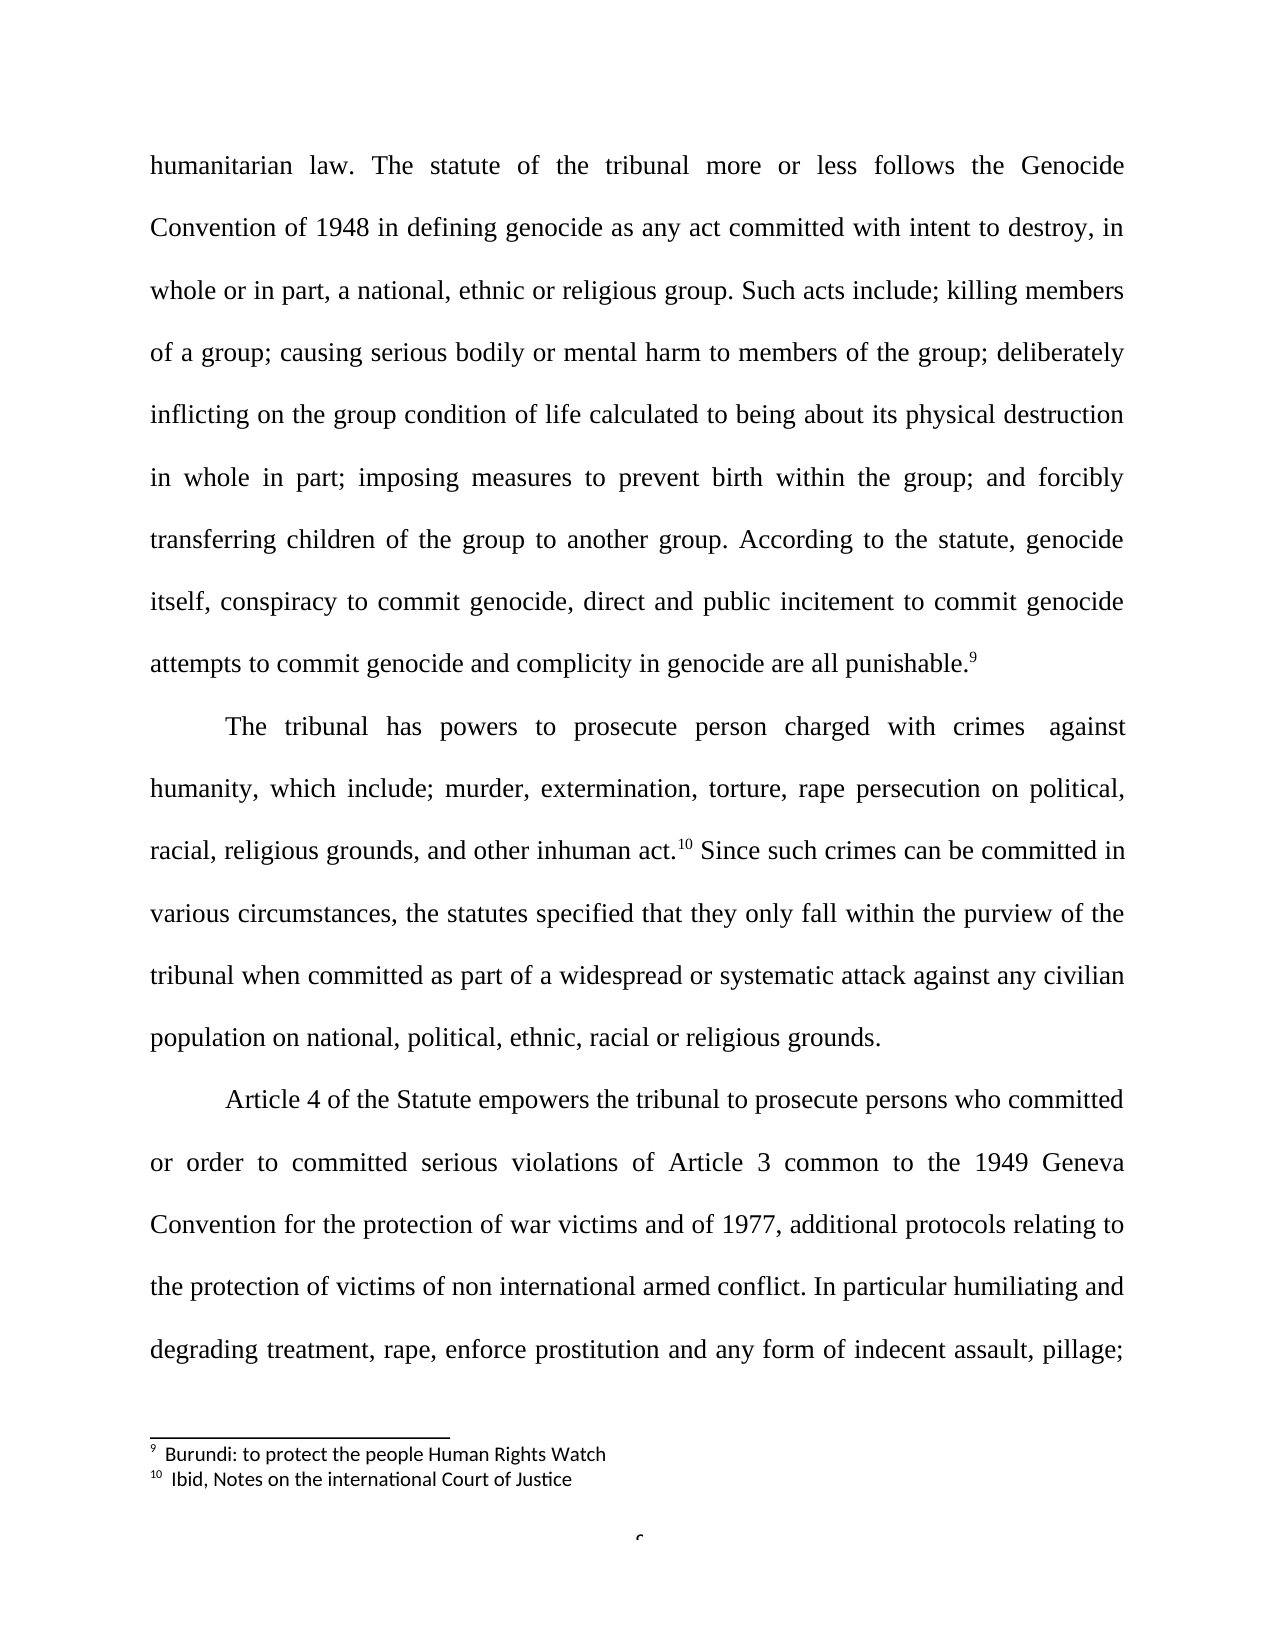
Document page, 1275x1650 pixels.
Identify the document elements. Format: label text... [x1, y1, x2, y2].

text The tribunal has powers to prosecute person charged with crimes against humanity, which include; murder, extermination, torture, rape persecution on political, racial, religious grounds, and other inhuman act.10 Since such crimes can be committed in various circumstances, the statutes specified that they only fall within the purview of the tribunal when committed as part of a widespread or systematic attack against any civilian population on national, political, ethnic, racial or religious grounds. [150, 710, 1126, 1052]
text Article 4 of the Statute empowers the tribunal to prosecute persons who committed or order to committed serious violations of Article 3 common to the 1949 Geneva Convention for the protection of war victims and of 1977, additional protocols relating to the protection of victims of non international armed conflict. In particular humiliating and degrading treatment, rape, enforce prostitution and any form of indecent assault, pillage; [150, 1084, 1125, 1364]
text 10 Ibid, Notes on the international Court of Justice [150, 1466, 1137, 1492]
text 9 Burundi: to protect the people Human Rights Watch [150, 1441, 1137, 1466]
text humanitarian law. The statute of the tribunal more or less follows the Genocide Convention of 1948 in defining genocide as any act committed with intent to destroy, in whole or in part, a national, ethnic or religious group. Such acts include; killing members of a group; causing serious bodily or mental harm to members of the group; deliberately inflicting on the group condition of life calculated to being about its physical destruction in whole in part; imposing measures to prevent birth within the group; and forcibly transferring children of the group to another group. According to the statute, genocide itself, conspiracy to commit genocide, direct and public incitement to commit genocide attempts to commit genocide and complicity in genocide are all punishable.9 [150, 149, 1125, 679]
